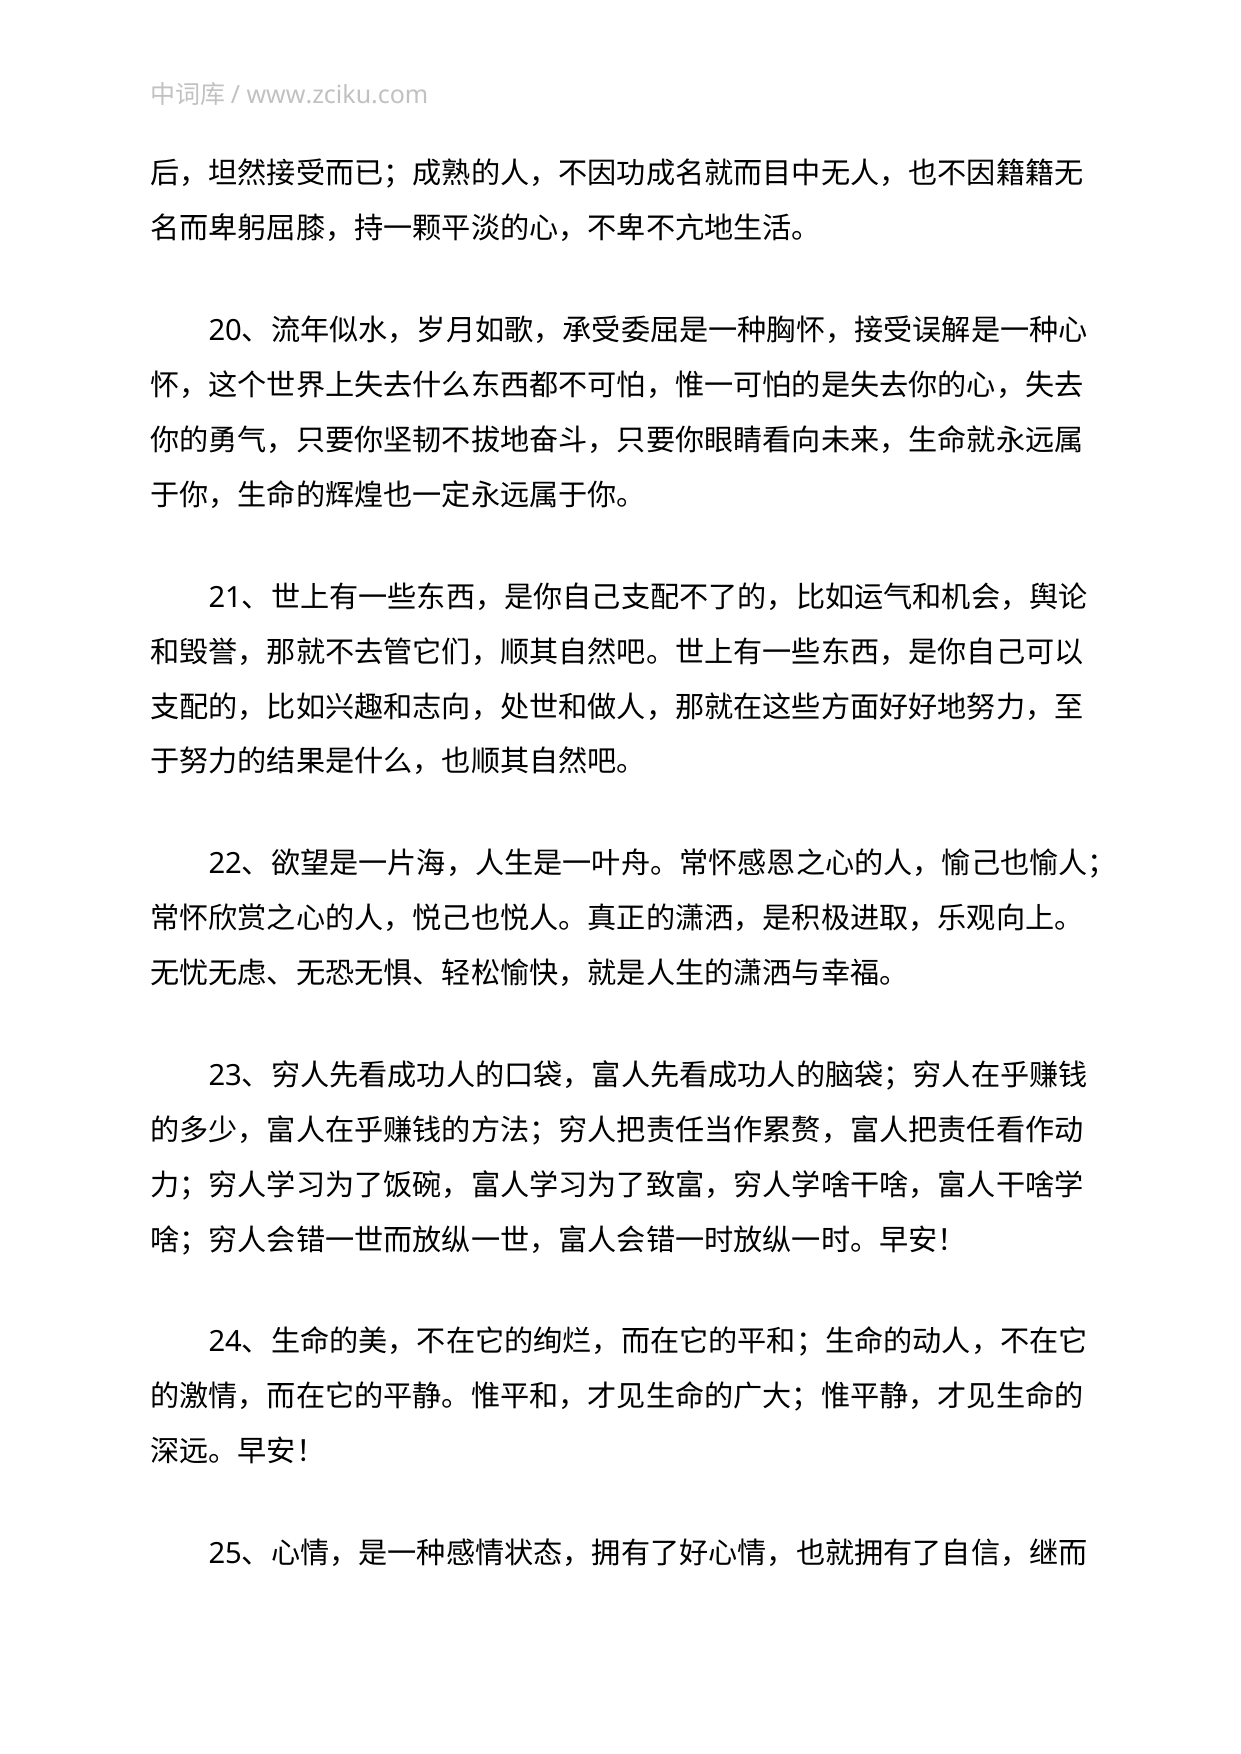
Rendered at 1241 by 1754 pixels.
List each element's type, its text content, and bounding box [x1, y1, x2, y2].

text 21、世上有一些东西，是你自己支配不了的，比如运气和机会，舆论和毁誉，那就不去管它们，顺其自然吧。世上有一些东西，是你自己可以支配的，比如兴趣和志向，处世和做人，那就在这些方面好好地努力，至于努力的结果是什么，也顺其自然吧。 [150, 573, 1090, 780]
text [150, 150, 1090, 247]
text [150, 1530, 1090, 1572]
text 20、流年似水，岁月如歌，承受委屈是一种胸怀，接受误解是一种心怀，这个世界上失去什么东西都不可怕，惟一可怕的是失去你的心，失去你的勇气，只要你坚韧不拔地奋斗，只要你眼睛看向未来，生命就永远属于你，生命的辉煌也一定永远属于你。 [150, 307, 1090, 514]
text 22、欲望是一片海，人生是一叶舟。常怀感恩之心的人，愉己也愉人；常怀欣赏之心的人，悦己也悦人。真正的潇洒，是积极进取，乐观向上。无忧无虑、无恐无惧、轻松愉快，就是人生的潇洒与幸福。 [150, 840, 1090, 992]
text 23、穷人先看成功人的口袋，富人先看成功人的脑袋；穷人在乎赚钱的多少，富人在乎赚钱的方法；穷人把责任当作累赘，富人把责任看作动力；穷人学习为了饭碗，富人学习为了致富，穷人学啥干啥，富人干啥学啥；穷人会错一世而放纵一世，富人会错一时放纵一时。早安！ [150, 1051, 1090, 1258]
text 24、生命的美，不在它的绚烂，而在它的平和；生命的动人，不在它的激情，而在它的平静。惟平和，才见生命的广大；惟平静，才见生命的深远。早安！ [150, 1318, 1090, 1470]
